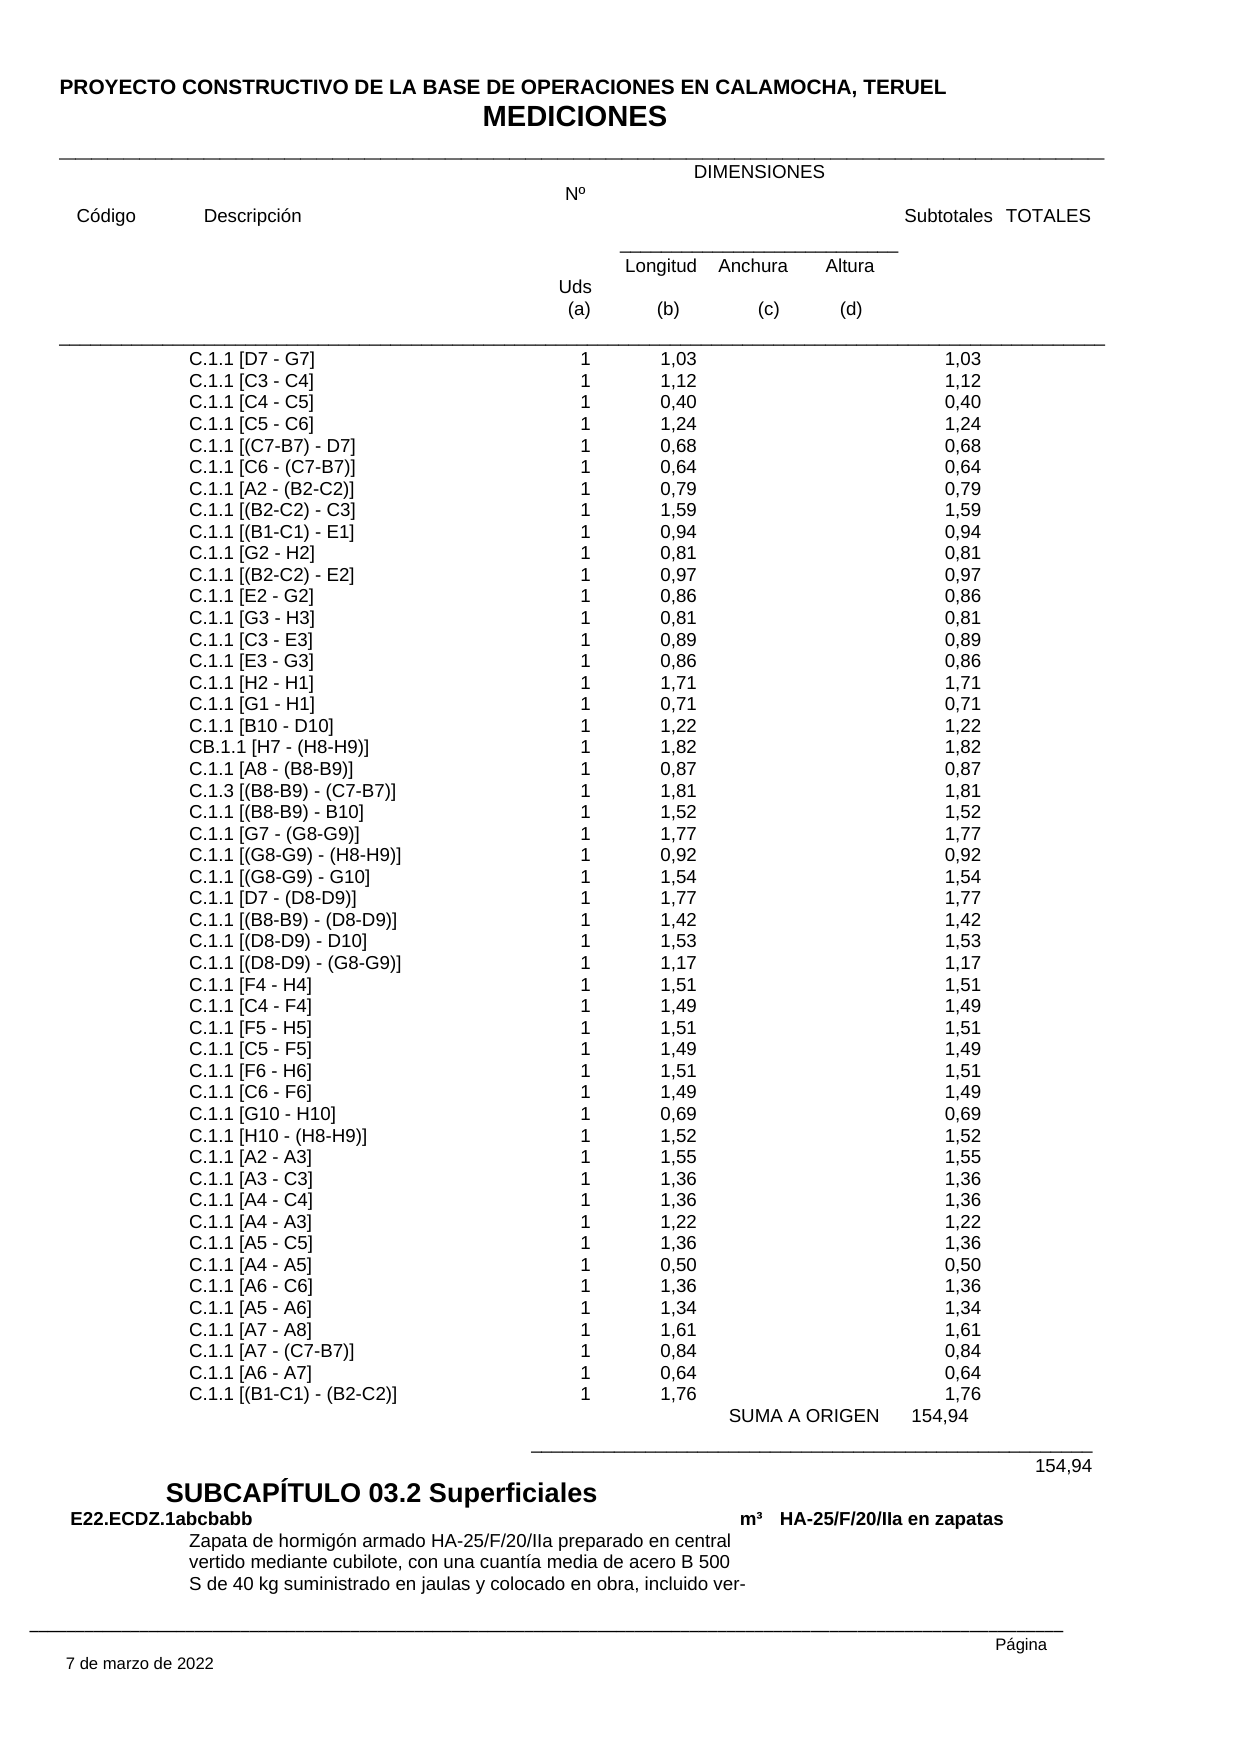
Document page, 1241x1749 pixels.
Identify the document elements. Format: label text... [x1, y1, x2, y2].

text C.1.1 [(B2-C2) - C3] 1 1,59 1,59 [29, 499, 1211, 521]
text C.1.1 [G3 - H3] 1 0,81 0,81 [29, 607, 1211, 628]
text C.1.1 [C6 - (C7-B7)] 1 0,64 0,64 [29, 456, 1211, 477]
text C.1.1 [E3 - G3] 1 0,86 0,86 [29, 650, 1211, 672]
text C.1.1 [H10 - (H8-H9)] 1 1,52 1,52 [29, 1124, 1211, 1146]
text C.1.1 [F5 - H5] 1 1,51 1,51 [29, 1017, 1211, 1038]
text C.1.3 [(B8-B9) - (C7-B7)] 1 1,81 1,81 [29, 779, 1211, 801]
text C.1.1 [A4 - A3] 1 1,22 1,22 [29, 1211, 1211, 1232]
text C.1.1 [C4 - C5] 1 0,40 0,40 [29, 391, 1211, 413]
text C.1.1 [F6 - H6] 1 1,51 1,51 [29, 1060, 1211, 1081]
text C.1.1 [A8 - (B8-B9)] 1 0,87 0,87 [29, 758, 1211, 779]
text C.1.1 [A4 - C4] 1 1,36 1,36 [29, 1189, 1211, 1211]
text C.1.1 [A5 - A6] 1 1,34 1,34 [29, 1297, 1211, 1318]
text C.1.1 [C3 - C4] 1 1,12 1,12 [29, 370, 1211, 391]
text C.1.1 [A6 - A7] 1 0,64 0,64 [29, 1362, 1211, 1383]
text C.1.1 [C5 - F5] 1 1,49 1,49 [29, 1038, 1211, 1060]
text C.1.1 [(G8-G9) - (H8-H9)] 1 0,92 0,92 [29, 844, 1211, 866]
text C.1.1 [D7 - G7] 1 1,03 1,03 [29, 348, 1211, 370]
text C.1.1 [B10 - D10] 1 1,22 1,22 [29, 715, 1211, 736]
text C.1.1 [D7 - (D8-D9)] 1 1,77 1,77 [29, 887, 1211, 909]
text C.1.1 [(B1-C1) - E1] 1 0,94 0,94 [29, 521, 1211, 542]
text C.1.1 [G10 - H10] 1 0,69 0,69 [29, 1103, 1211, 1124]
text C.1.1 [E2 - G2] 1 0,86 0,86 [29, 585, 1211, 607]
text C.1.1 [G7 - (G8-G9)] 1 1,77 1,77 [29, 822, 1211, 844]
text Zapata de hormigón armado HA-25/F/20/IIa preparado en central [29, 1529, 1211, 1551]
text C.1.1 [(B8-B9) - B10] 1 1,52 1,52 [29, 801, 1211, 822]
text C.1.1 [C5 - C6] 1 1,24 1,24 [29, 413, 1211, 434]
text C.1.1 [A7 - (C7-B7)] 1 0,84 0,84 [29, 1340, 1211, 1362]
text CB.1.1 [H7 - (H8-H9)] 1 1,82 1,82 [29, 736, 1211, 758]
text E22.ECDZ.1abcbabb m³ HA-25/F/20/IIa en zapatas [29, 1508, 1211, 1529]
text C.1.1 [A6 - C6] 1 1,36 1,36 [29, 1275, 1211, 1297]
text C.1.1 [A3 - C3] 1 1,36 1,36 [29, 1167, 1211, 1189]
text C.1.1 [A2 - (B2-C2)] 1 0,79 0,79 [29, 477, 1211, 499]
text C.1.1 [C4 - F4] 1 1,49 1,49 [29, 995, 1211, 1017]
text C.1.1 [C3 - E3] 1 0,89 0,89 [29, 628, 1211, 650]
text SUMA A ORIGEN 154,94 [29, 1405, 1211, 1426]
text C.1.1 [(C7-B7) - D7] 1 0,68 0,68 [29, 434, 1211, 456]
text C.1.1 [(B2-C2) - E2] 1 0,97 0,97 [29, 564, 1211, 585]
text C.1.1 [(B8-B9) - (D8-D9)] 1 1,42 1,42 [29, 909, 1211, 930]
text C.1.1 [C6 - F6] 1 1,49 1,49 [29, 1081, 1211, 1103]
text 154,94 [29, 1455, 1211, 1477]
text C.1.1 [(D8-D9) - D10] 1 1,53 1,53 [29, 930, 1211, 952]
text C.1.1 [G2 - H2] 1 0,81 0,81 [29, 542, 1211, 564]
text C.1.1 [(B1-C1) - (B2-C2)] 1 1,76 1,76 [29, 1383, 1211, 1405]
text C.1.1 [F4 - H4] 1 1,51 1,51 [29, 973, 1211, 995]
text SUBCAPÍTULO 03.2 Superficiales [29, 1477, 1211, 1508]
text vertido mediante cubilote, con una cuantía media de acero B 500 [29, 1551, 1211, 1572]
text S de 40 kg suministrado en jaulas y colocado en obra, incluido ver- [29, 1572, 1211, 1594]
text C.1.1 [A5 - C5] 1 1,36 1,36 [29, 1232, 1211, 1254]
text C.1.1 [(G8-G9) - G10] 1 1,54 1,54 [29, 866, 1211, 887]
text C.1.1 [A7 - A8] 1 1,61 1,61 [29, 1318, 1211, 1340]
text C.1.1 [G1 - H1] 1 0,71 0,71 [29, 693, 1211, 715]
text C.1.1 [A4 - A5] 1 0,50 0,50 [29, 1254, 1211, 1275]
text C.1.1 [(D8-D9) - (G8-G9)] 1 1,17 1,17 [29, 952, 1211, 973]
text C.1.1 [A2 - A3] 1 1,55 1,55 [29, 1146, 1211, 1167]
text C.1.1 [H2 - H1] 1 1,71 1,71 [29, 672, 1211, 693]
